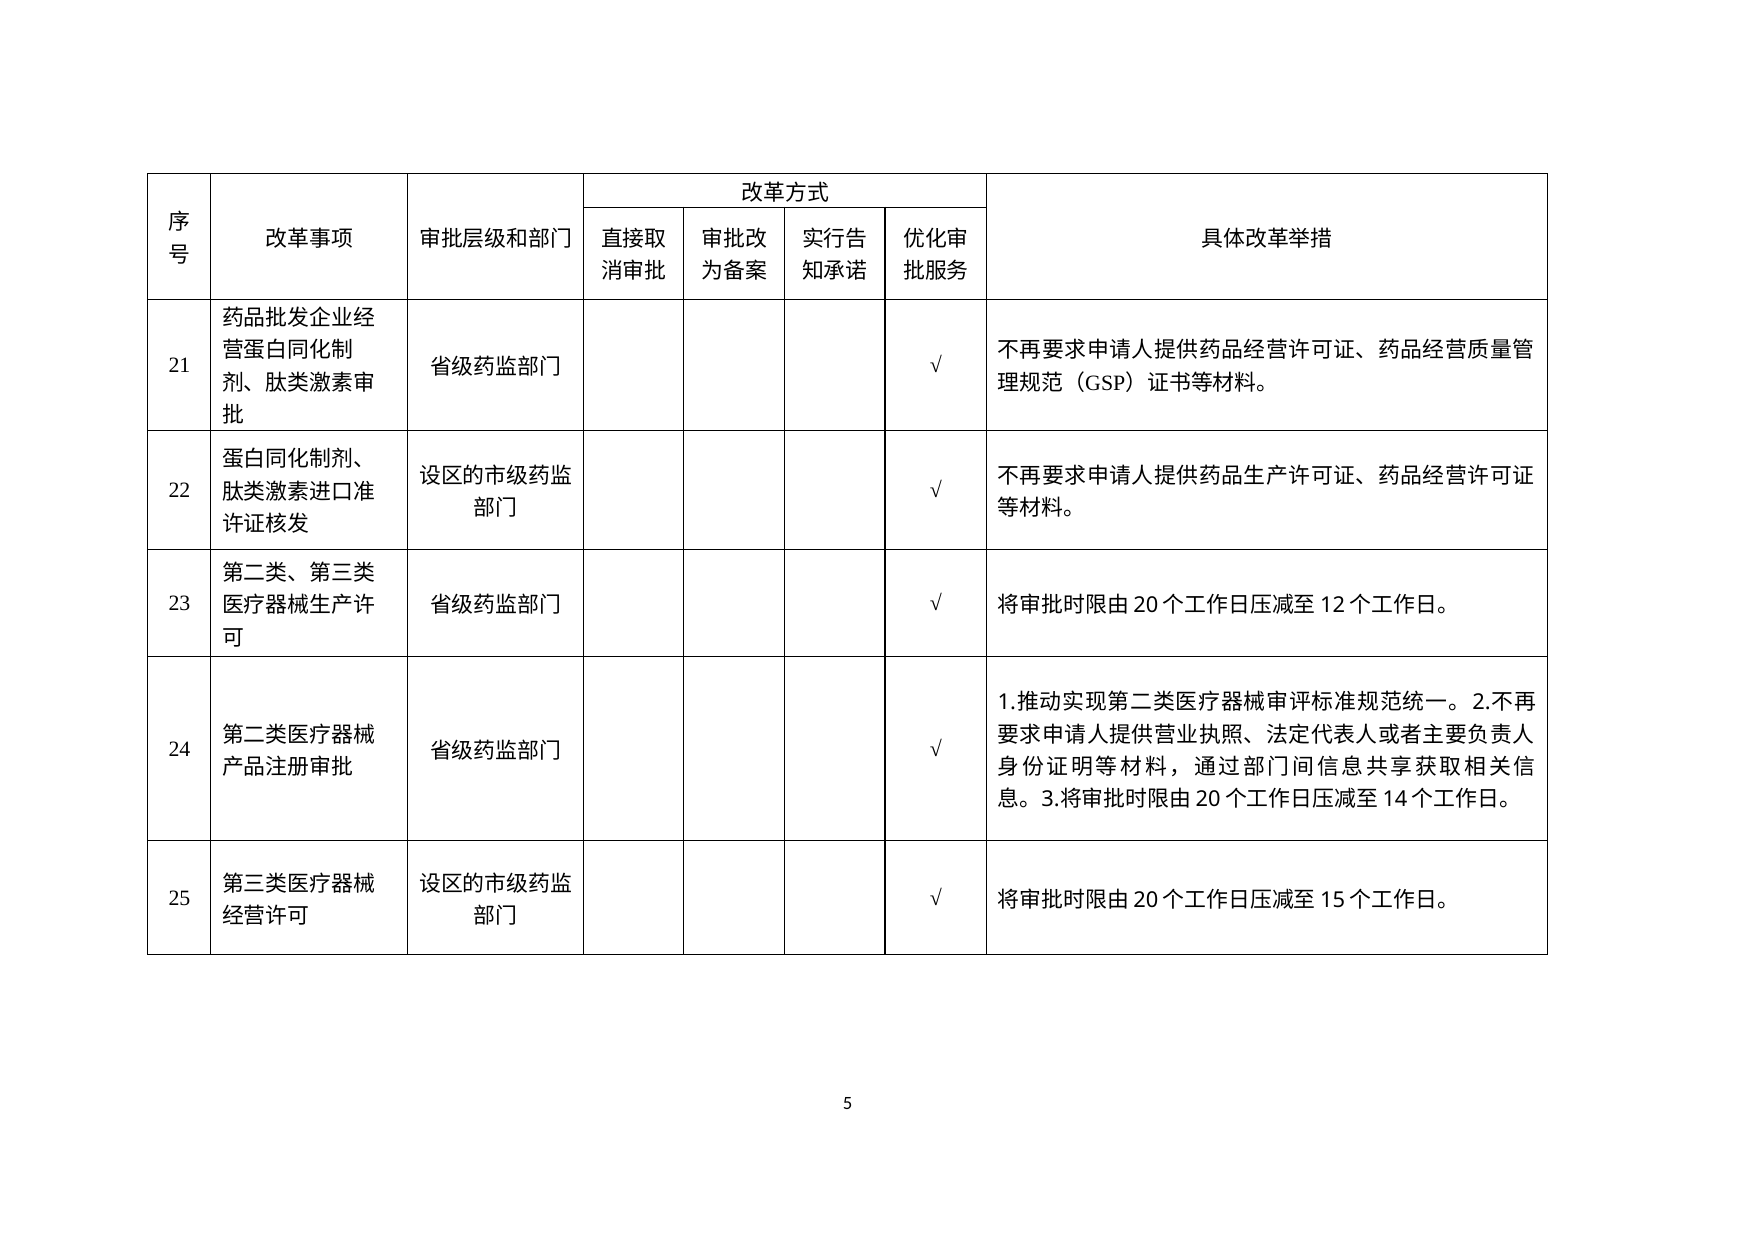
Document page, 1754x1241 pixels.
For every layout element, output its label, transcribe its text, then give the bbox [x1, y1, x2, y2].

table_cell 将审批时限由20个工作日压减至12个工作日。 [987, 550, 1547, 656]
table_cell 25 [148, 841, 210, 954]
table_header 具体改革举措 [987, 174, 1547, 298]
table_cell √ [886, 657, 986, 840]
table_cell √ [886, 550, 986, 656]
table_cell √ [886, 300, 986, 429]
table_cell 设区的市级药监部门 [408, 431, 583, 549]
table_cell 第二类、第三类医疗器械生产许可 [211, 550, 407, 656]
table_cell 第二类医疗器械产品注册审批 [211, 657, 407, 840]
table_cell [584, 657, 683, 840]
table_cell 不再要求申请人提供药品经营许可证、药品经营质量管理规范（GSP）证书等材料。 [987, 300, 1547, 429]
table_cell 省级药监部门 [408, 657, 583, 840]
table_cell √ [886, 431, 986, 549]
table_cell 药品批发企业经营蛋白同化制剂、肽类激素审批 [211, 300, 407, 429]
table_cell [684, 300, 784, 429]
table_cell 省级药监部门 [408, 550, 583, 656]
table_cell 将审批时限由20个工作日压减至15个工作日。 [987, 841, 1547, 954]
table_cell [584, 841, 683, 954]
table_header 改革方式 [584, 174, 986, 207]
table_cell 审批改为备案 [684, 208, 784, 298]
table_cell 第三类医疗器械经营许可 [211, 841, 407, 954]
table_cell 设区的市级药监部门 [408, 841, 583, 954]
table_cell [684, 550, 784, 656]
table_header 审批层级和部门 [408, 174, 583, 298]
table_cell 21 [148, 300, 210, 429]
table_cell [785, 841, 884, 954]
table_cell 实行告知承诺 [785, 208, 884, 298]
table_cell [584, 550, 683, 656]
table_cell [684, 431, 784, 549]
table_cell [684, 841, 784, 954]
table_cell [785, 431, 884, 549]
table_cell 22 [148, 431, 210, 549]
table_cell 1.推动实现第二类医疗器械审评标准规范统一。2.不再要求申请人提供营业执照、法定代表人或者主要负责人身份证明等材料，通过部门间信息共享获取相关信息。3.将审批时限由20个工作日压减至14个工作日。 [987, 657, 1547, 840]
table_cell 23 [148, 550, 210, 656]
table_cell [684, 657, 784, 840]
table_cell 24 [148, 657, 210, 840]
table_cell [785, 657, 884, 840]
table_cell [785, 550, 884, 656]
table_cell [584, 431, 683, 549]
table_cell 省级药监部门 [408, 300, 583, 429]
table_cell 直接取消审批 [584, 208, 683, 298]
table_cell √ [886, 841, 986, 954]
table_cell 不再要求申请人提供药品生产许可证、药品经营许可证等材料。 [987, 431, 1547, 549]
table_cell 优化审批服务 [886, 208, 986, 298]
table_header 改革事项 [211, 174, 407, 298]
table_cell [584, 300, 683, 429]
table_cell [785, 300, 884, 429]
table_header 序号 [148, 174, 210, 298]
table_cell 蛋白同化制剂、肽类激素进口准许证核发 [211, 431, 407, 549]
